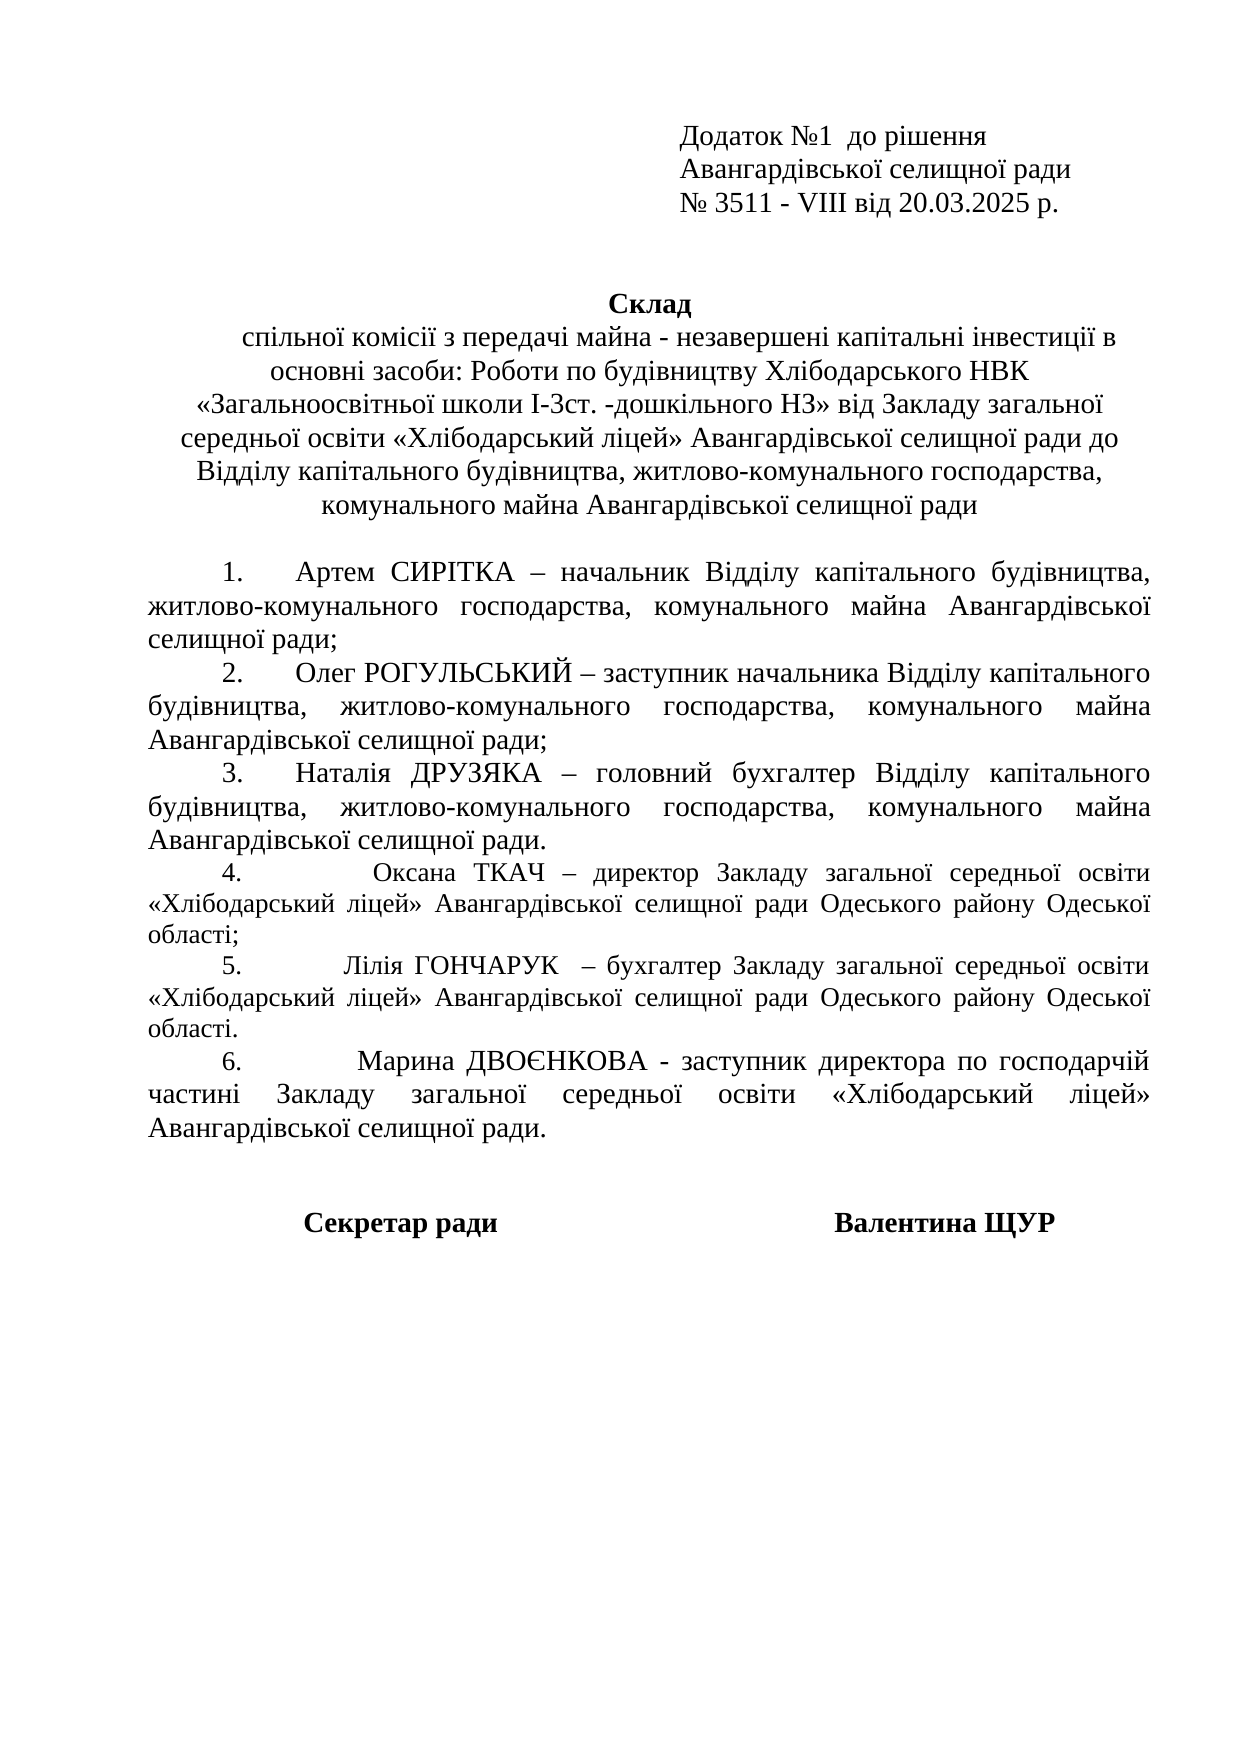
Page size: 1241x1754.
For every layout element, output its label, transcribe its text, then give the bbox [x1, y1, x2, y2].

text Секретар ради Валентина ЩУР [148, 1205, 1152, 1239]
text № 3511 - VIІІ від 20.03.2025 р. [679, 185, 1152, 219]
list Олег РОГУЛЬСЬКИЙ – заступник начальника Відділу капітального будівництва, житлово-комунального господарства, комунального майна Авангардівської селищної ради; [148, 655, 1152, 755]
list Оксана ТКАЧ – директор Закладу загальної середньої освіти «Хлібодарський ліцей» Авангардівської селищної ради Одеського району Одеської області; [148, 856, 1152, 949]
list Артем СИРІТКА – начальник Відділу капітального будівництва, житлово-комунального господарства, комунального майна Авангардівської селищної ради; [148, 554, 1152, 655]
text Авангардівської селищної ради [679, 152, 1152, 185]
list Лілія ГОНЧАРУК – бухгалтер Закладу загальної середньої освіти «Хлібодарський ліцей» Авангардівської селищної ради Одеського району Одеської області. [148, 949, 1152, 1043]
text Склад [148, 286, 1152, 319]
list Марина ДВОЄНКОВА - заступник директора по господарчій частині Закладу загальної середньої освіти «Хлібодарський ліцей» Авангардівської селищної ради. [148, 1043, 1152, 1143]
text Додаток №1 до рішення [679, 118, 1152, 152]
text спільної комісії з передачі майна - незавершені капітальні інвестиції в основні засоби: Роботи по будівництву Хлібодарського НВК «Загальноосвітньої школи І-3ст. -дошкільного НЗ» від Закладу загальної середньої освіти «Хлібодарський ліцей» Авангардівської селищної ради до Відділу капітального будівництва, житлово-комунального господарства, комунального майна Авангардівської селищної ради [148, 319, 1152, 521]
list Наталія ДРУЗЯКА – головний бухгалтер Відділу капітального будівництва, житлово-комунального господарства, комунального майна Авангардівської селищної ради. [148, 755, 1152, 856]
